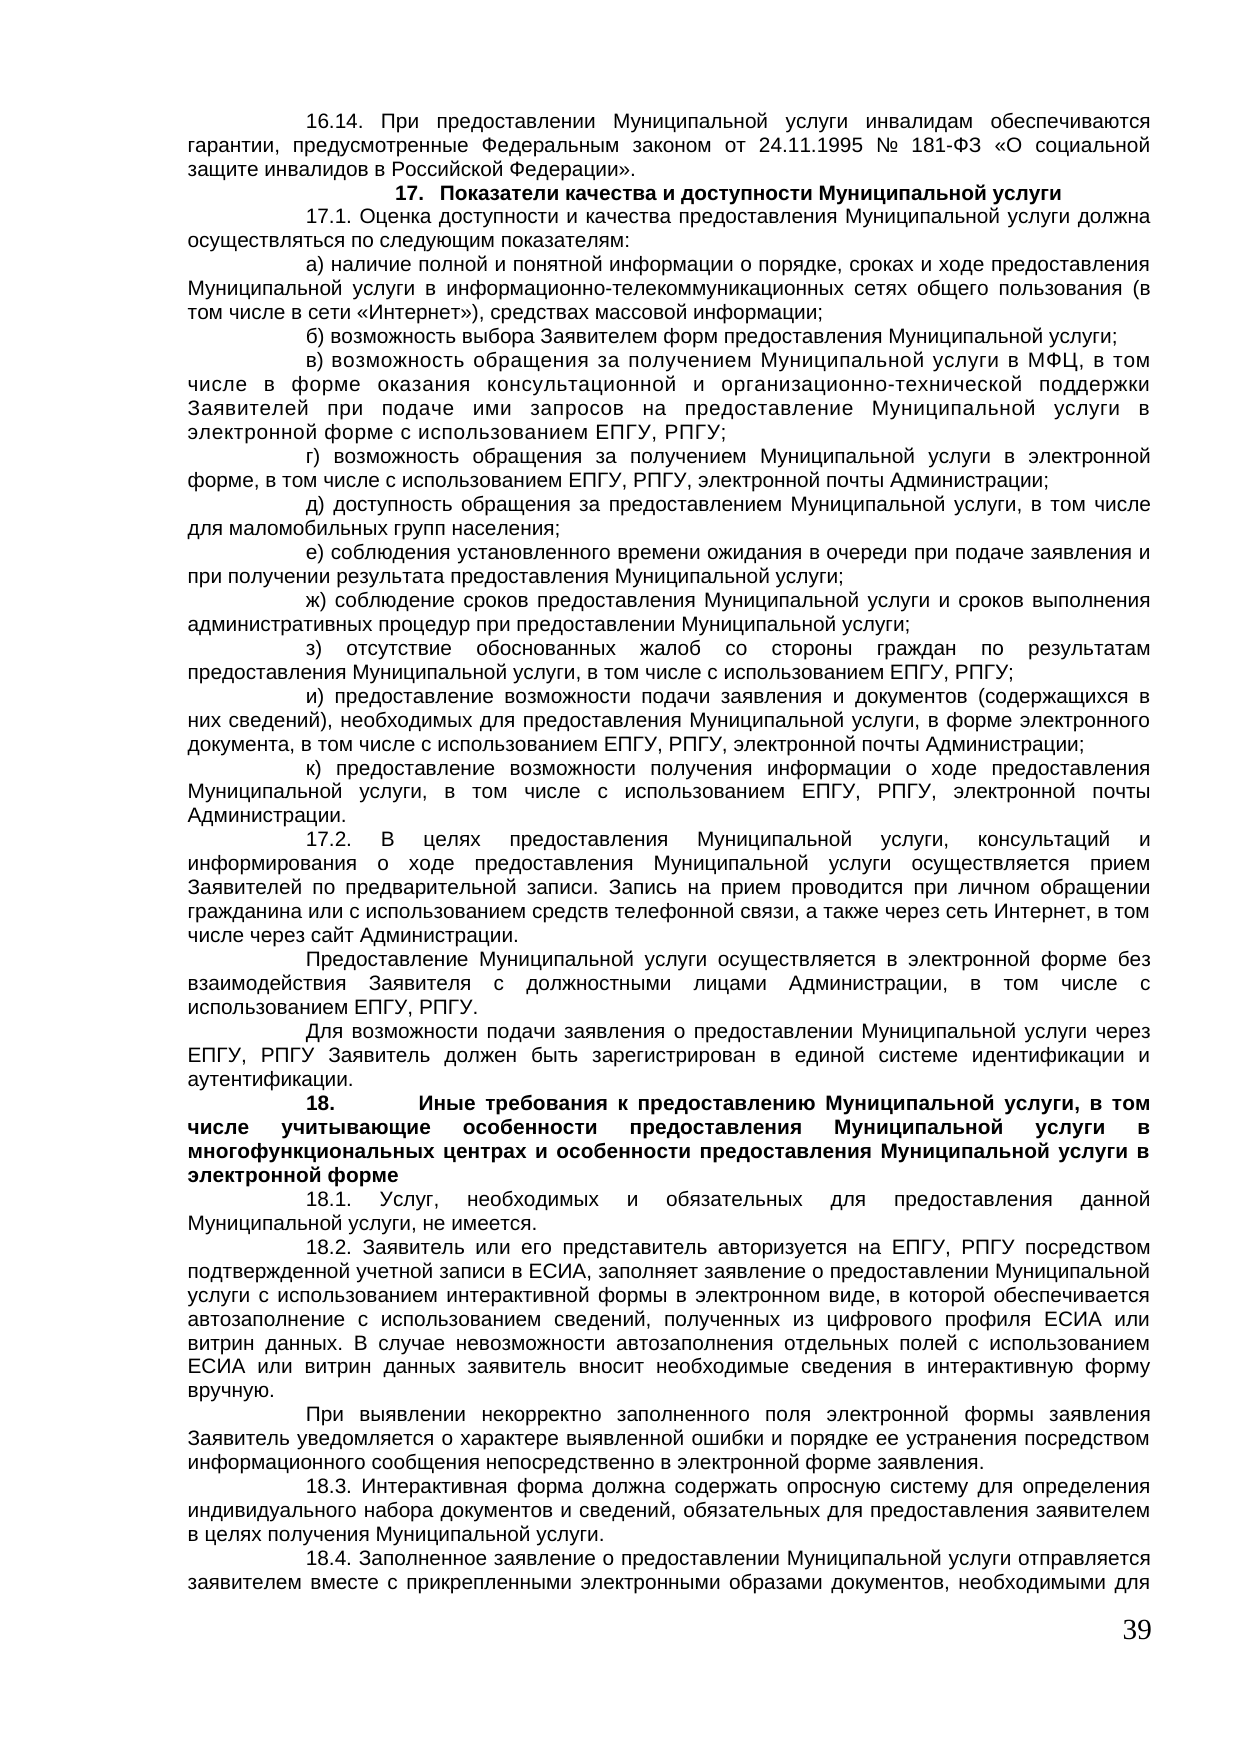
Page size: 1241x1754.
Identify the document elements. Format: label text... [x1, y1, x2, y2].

text б) возможность выбора Заявителем форм предоставления Муниципальной услуги; [187, 324, 1151, 348]
text ж) соблюдение сроков предоставления Муниципальной услуги и сроков выполнения административных процедур при предоставлении Муниципальной услуги; [187, 588, 1151, 636]
text 17.1. Оценка доступности и качества предоставления Муниципальной услуги должна осуществляться по следующим показателям: [187, 204, 1151, 252]
text 18.2. Заявитель или его представитель авторизуется на ЕПГУ, РПГУ посредством подтвержденной учетной записи в ЕСИА, заполняет заявление о предоставлении Муниципальной услуги с использованием интерактивной формы в электронном виде, в которой обеспечивается автозаполнение с использованием сведений, полученных из цифрового профиля ЕСИА или витрин данных. В случае невозможности автозаполнения отдельных полей с использованием ЕСИА или витрин данных заявитель вносит необходимые сведения в интерактивную форму вручную. [187, 1234, 1151, 1402]
text 18.1. Услуг, необходимых и обязательных для предоставления данной Муниципальной услуги, не имеется. [187, 1187, 1151, 1234]
text При выявлении некорректно заполненного поля электронной формы заявления Заявитель уведомляется о характере выявленной ошибки и порядке ее устранения посредством информационного сообщения непосредственно в электронной форме заявления. [187, 1402, 1151, 1474]
text 18.3. Интерактивная форма должна содержать опросную систему для определения индивидуального набора документов и сведений, обязательных для предоставления заявителем в целях получения Муниципальной услуги. [187, 1474, 1151, 1546]
list Иные требования к предоставлению Муниципальной услуги, в том числе учитывающие особенности предоставления Муниципальной услуги в многофункциональных центрах и особенности предоставления Муниципальной услуги в электронной форме [187, 1091, 1151, 1187]
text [187, 1546, 1151, 1594]
text Предоставление Муниципальной услуги осуществляется в электронной форме без взаимодействия Заявителя с должностными лицами Администрации, в том числе с использованием ЕПГУ, РПГУ. [187, 947, 1151, 1019]
text и) предоставление возможности подачи заявления и документов (содержащихся в них сведений), необходимых для предоставления Муниципальной услуги, в форме электронного документа, в том числе с использованием ЕПГУ, РПГУ, электронной почты Администрации; [187, 683, 1151, 755]
text Для возможности подачи заявления о предоставлении Муниципальной услуги через ЕПГУ, РПГУ Заявитель должен быть зарегистрирован в единой системе идентификации и аутентификации. [187, 1019, 1151, 1091]
text з) отсутствие обоснованных жалоб со стороны граждан по результатам предоставления Муниципальной услуги, в том числе с использованием ЕПГУ, РПГУ; [187, 636, 1151, 683]
text к) предоставление возможности получения информации о ходе предоставления Муниципальной услуги, в том числе с использованием ЕПГУ, РПГУ, электронной почты Администрации. [187, 755, 1151, 827]
text д) доступность обращения за предоставлением Муниципальной услуги, в том числе для маломобильных групп населения; [187, 492, 1151, 540]
list Показатели качества и доступности Муниципальной услуги [306, 180, 1151, 204]
text в) возможность обращения за получением Муниципальной услуги в МФЦ, в том числе в форме оказания консультационной и организационно-технической поддержки Заявителей при подаче ими запросов на предоставление Муниципальной услуги в электронной форме с использованием ЕПГУ, РПГУ; [187, 348, 1151, 444]
text е) соблюдения установленного времени ожидания в очереди при подаче заявления и при получении результата предоставления Муниципальной услуги; [187, 540, 1151, 588]
text а) наличие полной и понятной информации о порядке, сроках и ходе предоставления Муниципальной услуги в информационно-телекоммуникационных сетях общего пользования (в том числе в сети «Интернет»), средствах массовой информации; [187, 252, 1151, 324]
text 16.14. При предоставлении Муниципальной услуги инвалидам обеспечиваются гарантии, предусмотренные Федеральным законом от 24.11.1995 № 181-ФЗ «О социальной защите инвалидов в Российской Федерации». [187, 108, 1151, 180]
text 17.2. В целях предоставления Муниципальной услуги, консультаций и информирования о ходе предоставления Муниципальной услуги осуществляется прием Заявителей по предварительной записи. Запись на прием проводится при личном обращении гражданина или с использованием средств телефонной связи, а также через сеть Интернет, в том числе через сайт Администрации. [187, 827, 1151, 947]
text г) возможность обращения за получением Муниципальной услуги в электронной форме, в том числе с использованием ЕПГУ, РПГУ, электронной почты Администрации; [187, 444, 1151, 492]
